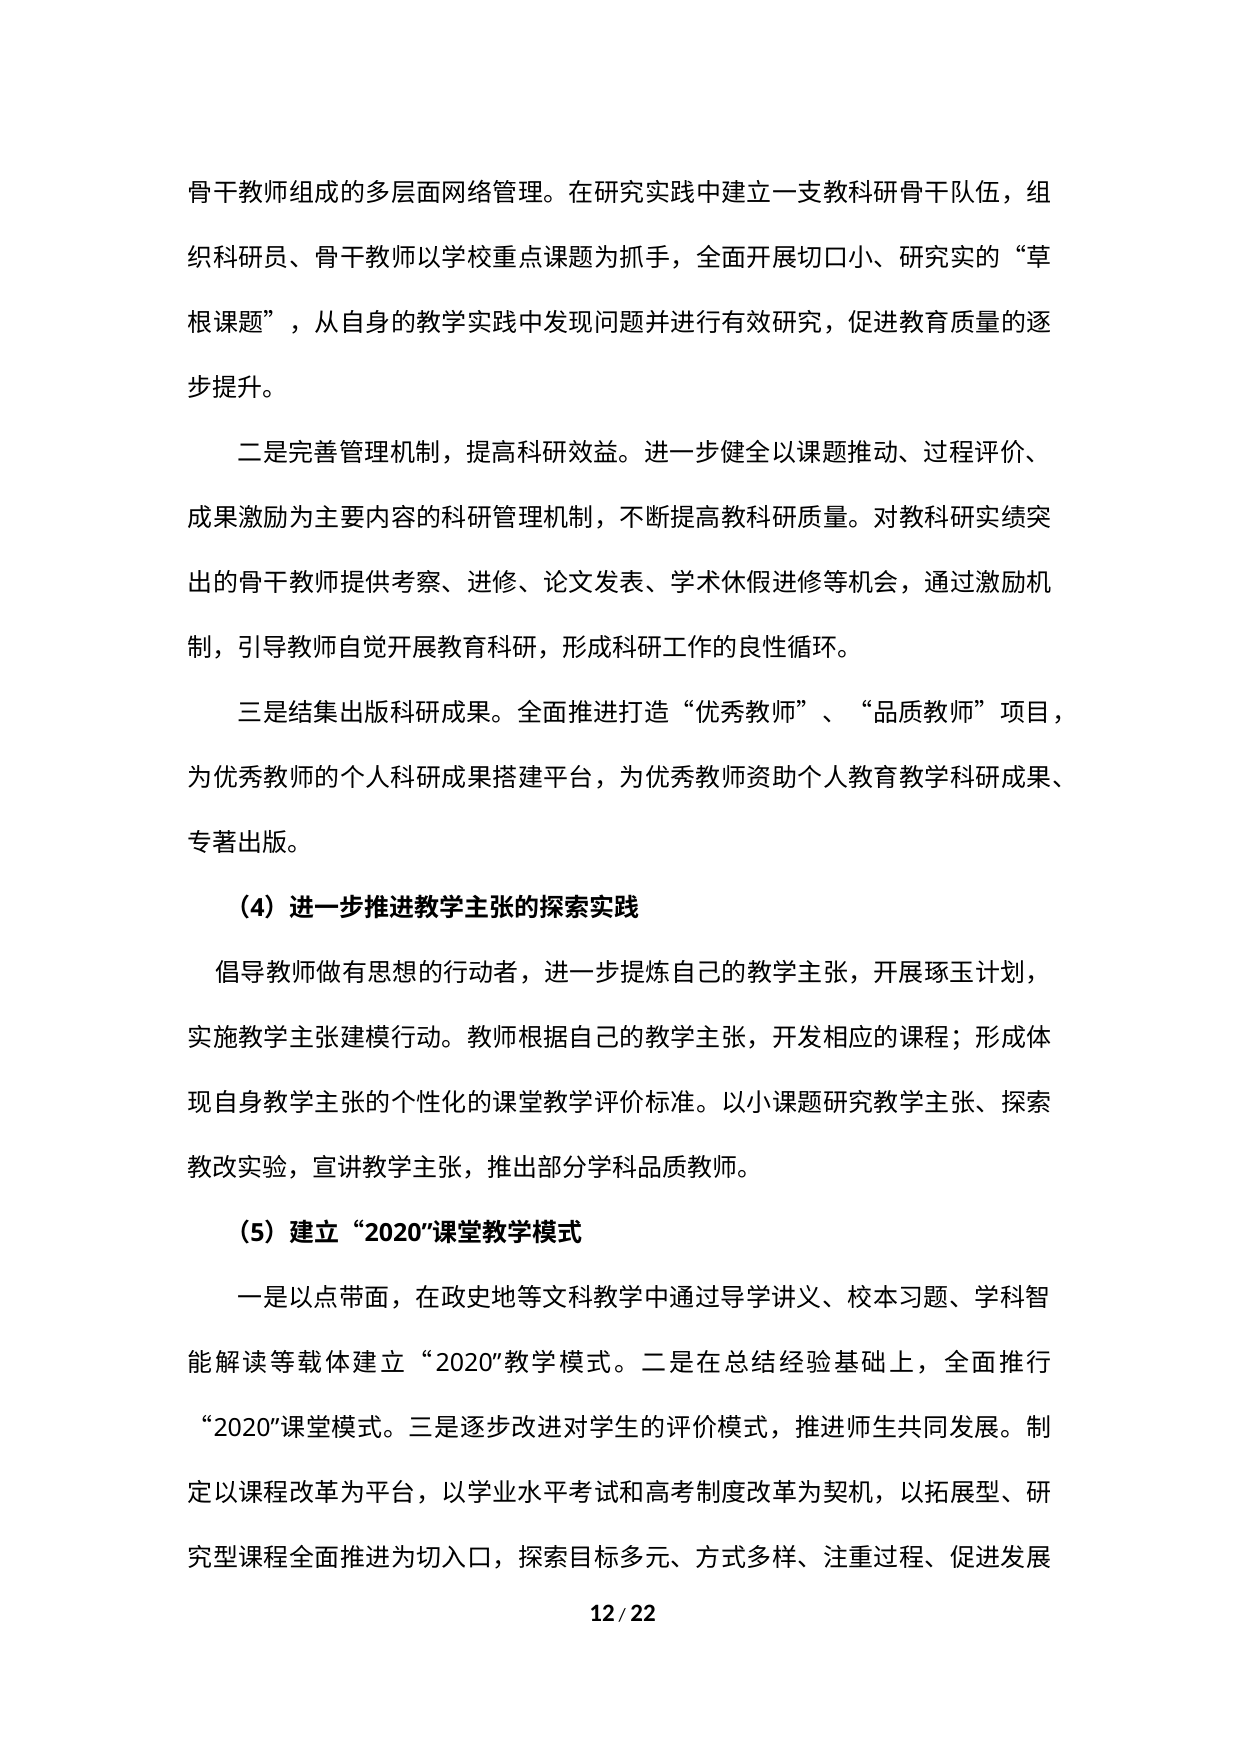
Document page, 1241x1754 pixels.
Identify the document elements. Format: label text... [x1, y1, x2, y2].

text 三是结集出版科研成果。全面推进打造“优秀教师”、“品质教师”项目，为优秀教师的个人科研成果搭建平台，为优秀教师资助个人教育教学科研成果、专著出版。 [187, 678, 1053, 873]
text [187, 1263, 1053, 1588]
text 倡导教师做有思想的行动者，进一步提炼自己的教学主张，开展琢玉计划，实施教学主张建模行动。教师根据自己的教学主张，开发相应的课程；形成体现自身教学主张的个性化的课堂教学评价标准。以小课题研究教学主张、探索教改实验，宣讲教学主张，推出部分学科品质教师。 [187, 938, 1053, 1198]
text （4）进一步推进教学主张的探索实践 [187, 873, 1053, 938]
text 二是完善管理机制，提高科研效益。进一步健全以课题推动、过程评价、成果激励为主要内容的科研管理机制，不断提高教科研质量。对教科研实绩突出的骨干教师提供考察、进修、论文发表、学术休假进修等机会，通过激励机制，引导教师自觉开展教育科研，形成科研工作的良性循环。 [187, 418, 1053, 678]
text （5）建立“2020”课堂教学模式 [187, 1198, 1053, 1263]
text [187, 158, 1053, 418]
